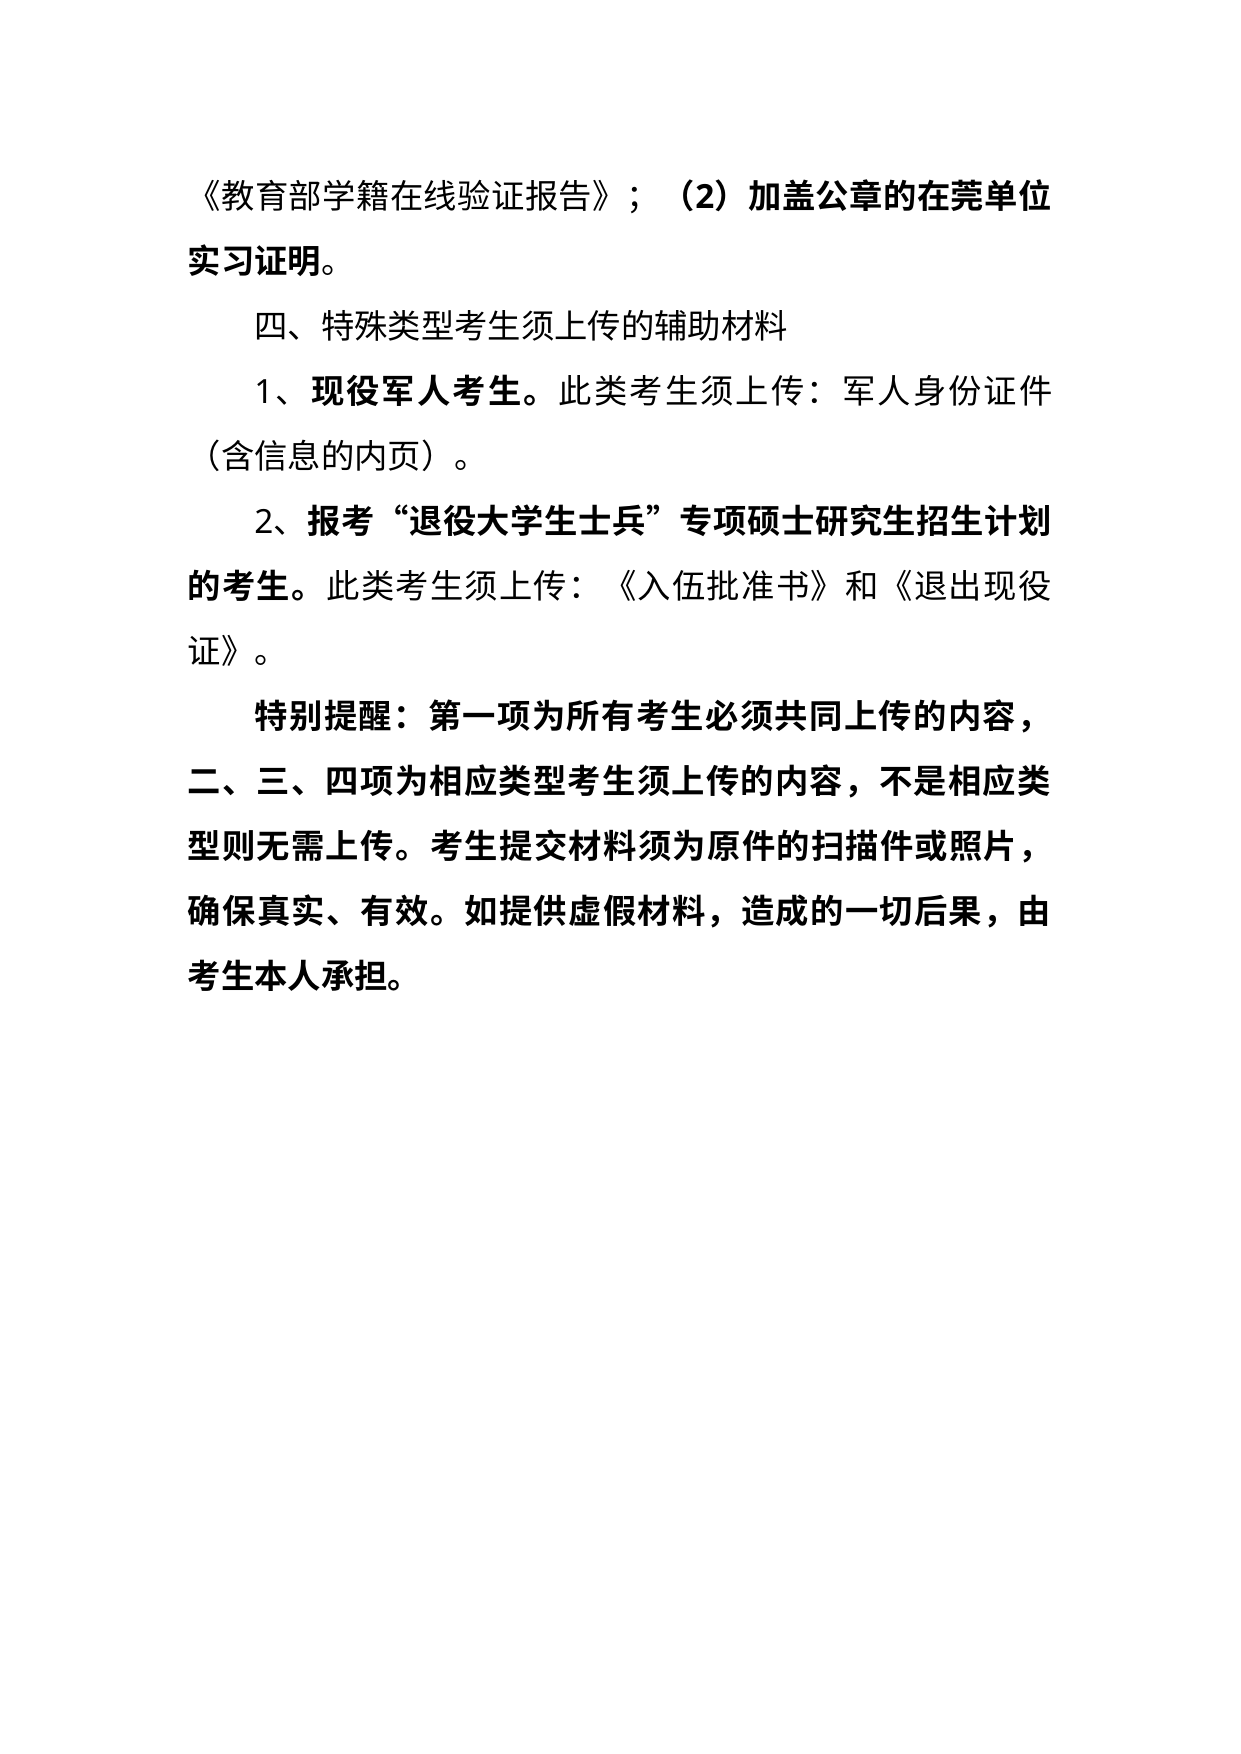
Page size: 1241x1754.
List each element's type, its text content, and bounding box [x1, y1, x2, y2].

text 特别提醒：第一项为所有考生必须共同上传的内容，二、三、四项为相应类型考生须上传的内容，不是相应类型则无需上传。考生提交材料须为原件的扫描件或照片，确保真实、有效。如提供虚假材料，造成的一切后果，由考生本人承担。 [187, 682, 1053, 1007]
text 2、报考“退役大学生士兵”专项硕士研究生招生计划的考生。此类考生须上传：《入伍批准书》和《退出现役证》。 [187, 487, 1053, 682]
text 1、现役军人考生。此类考生须上传：军人身份证件（含信息的内页）。 [187, 357, 1053, 487]
text 四、特殊类型考生须上传的辅助材料 [187, 292, 1053, 357]
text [187, 162, 1053, 292]
